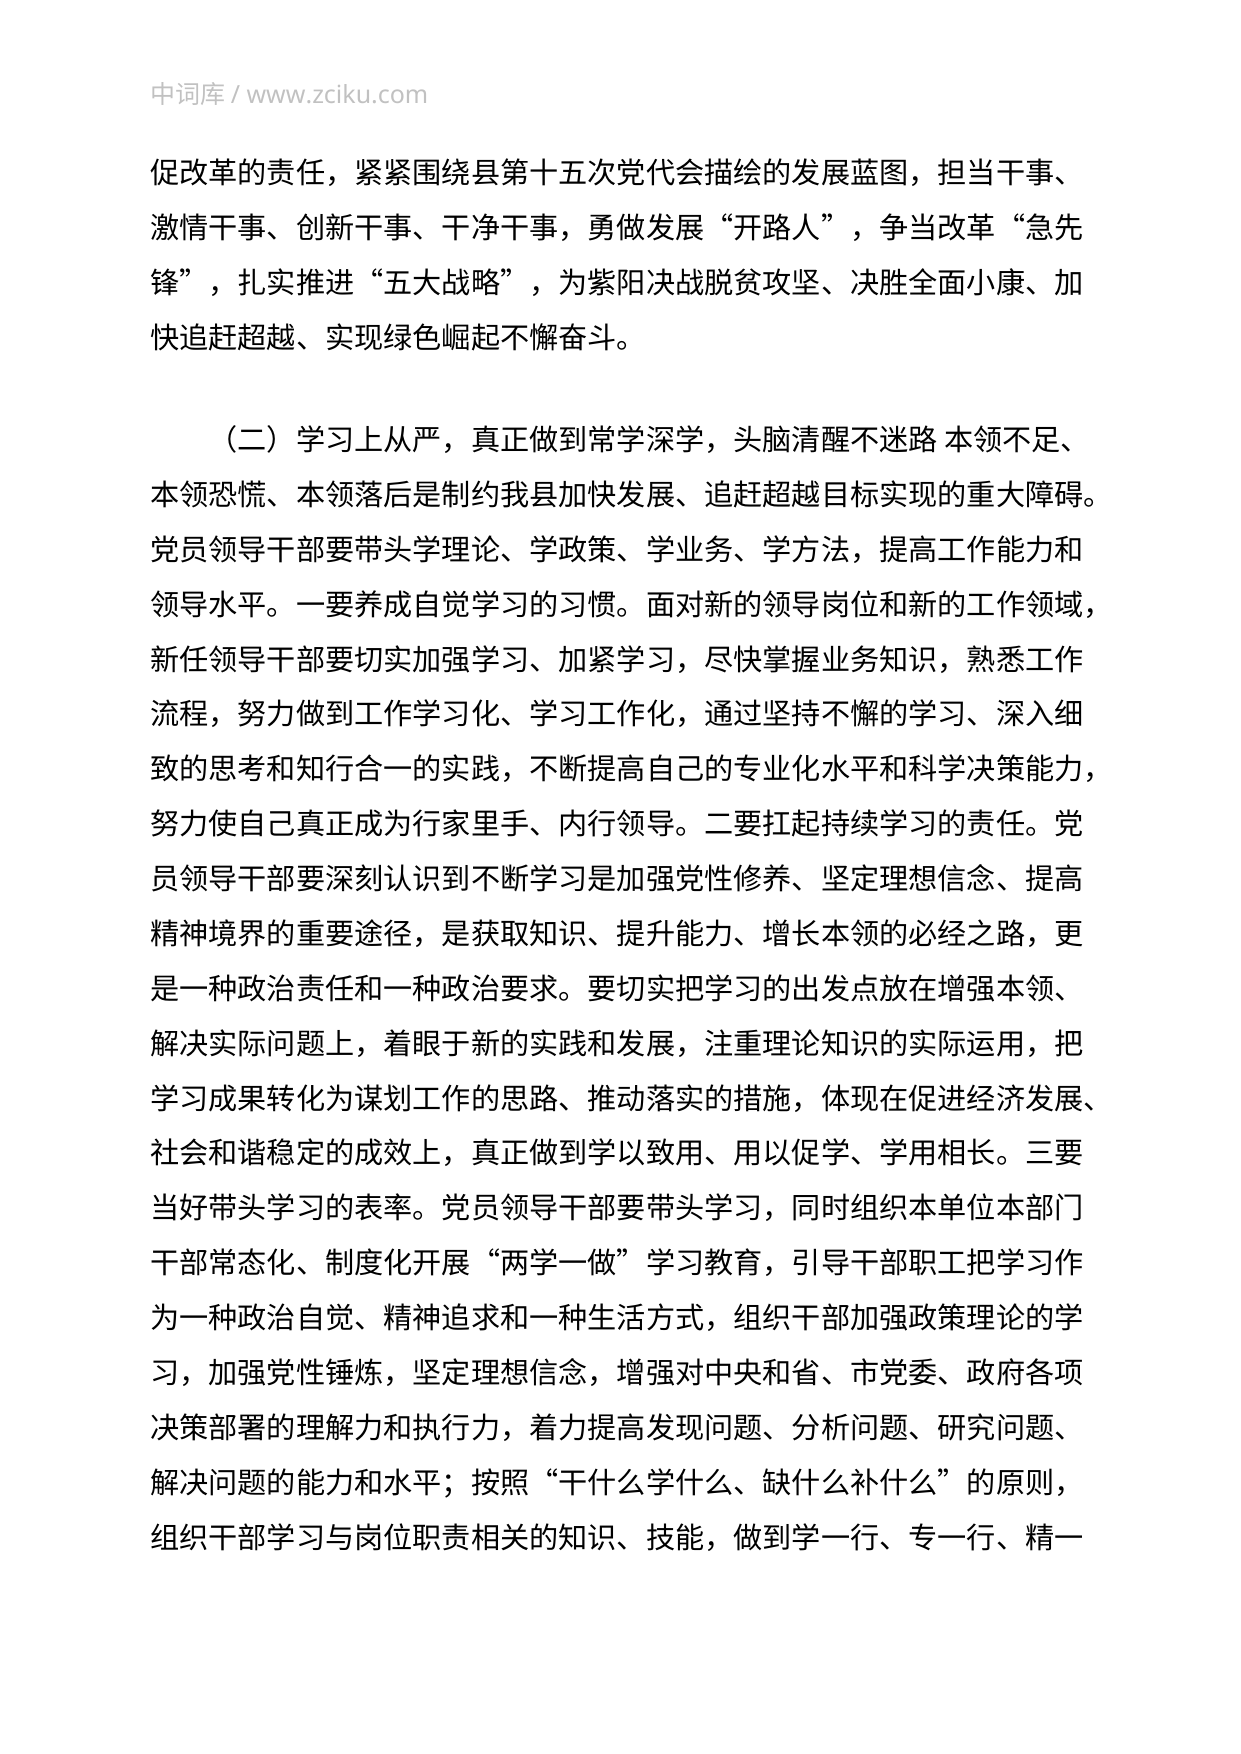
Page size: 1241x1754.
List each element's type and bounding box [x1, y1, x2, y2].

text [150, 416, 1090, 1557]
text [150, 150, 1090, 357]
